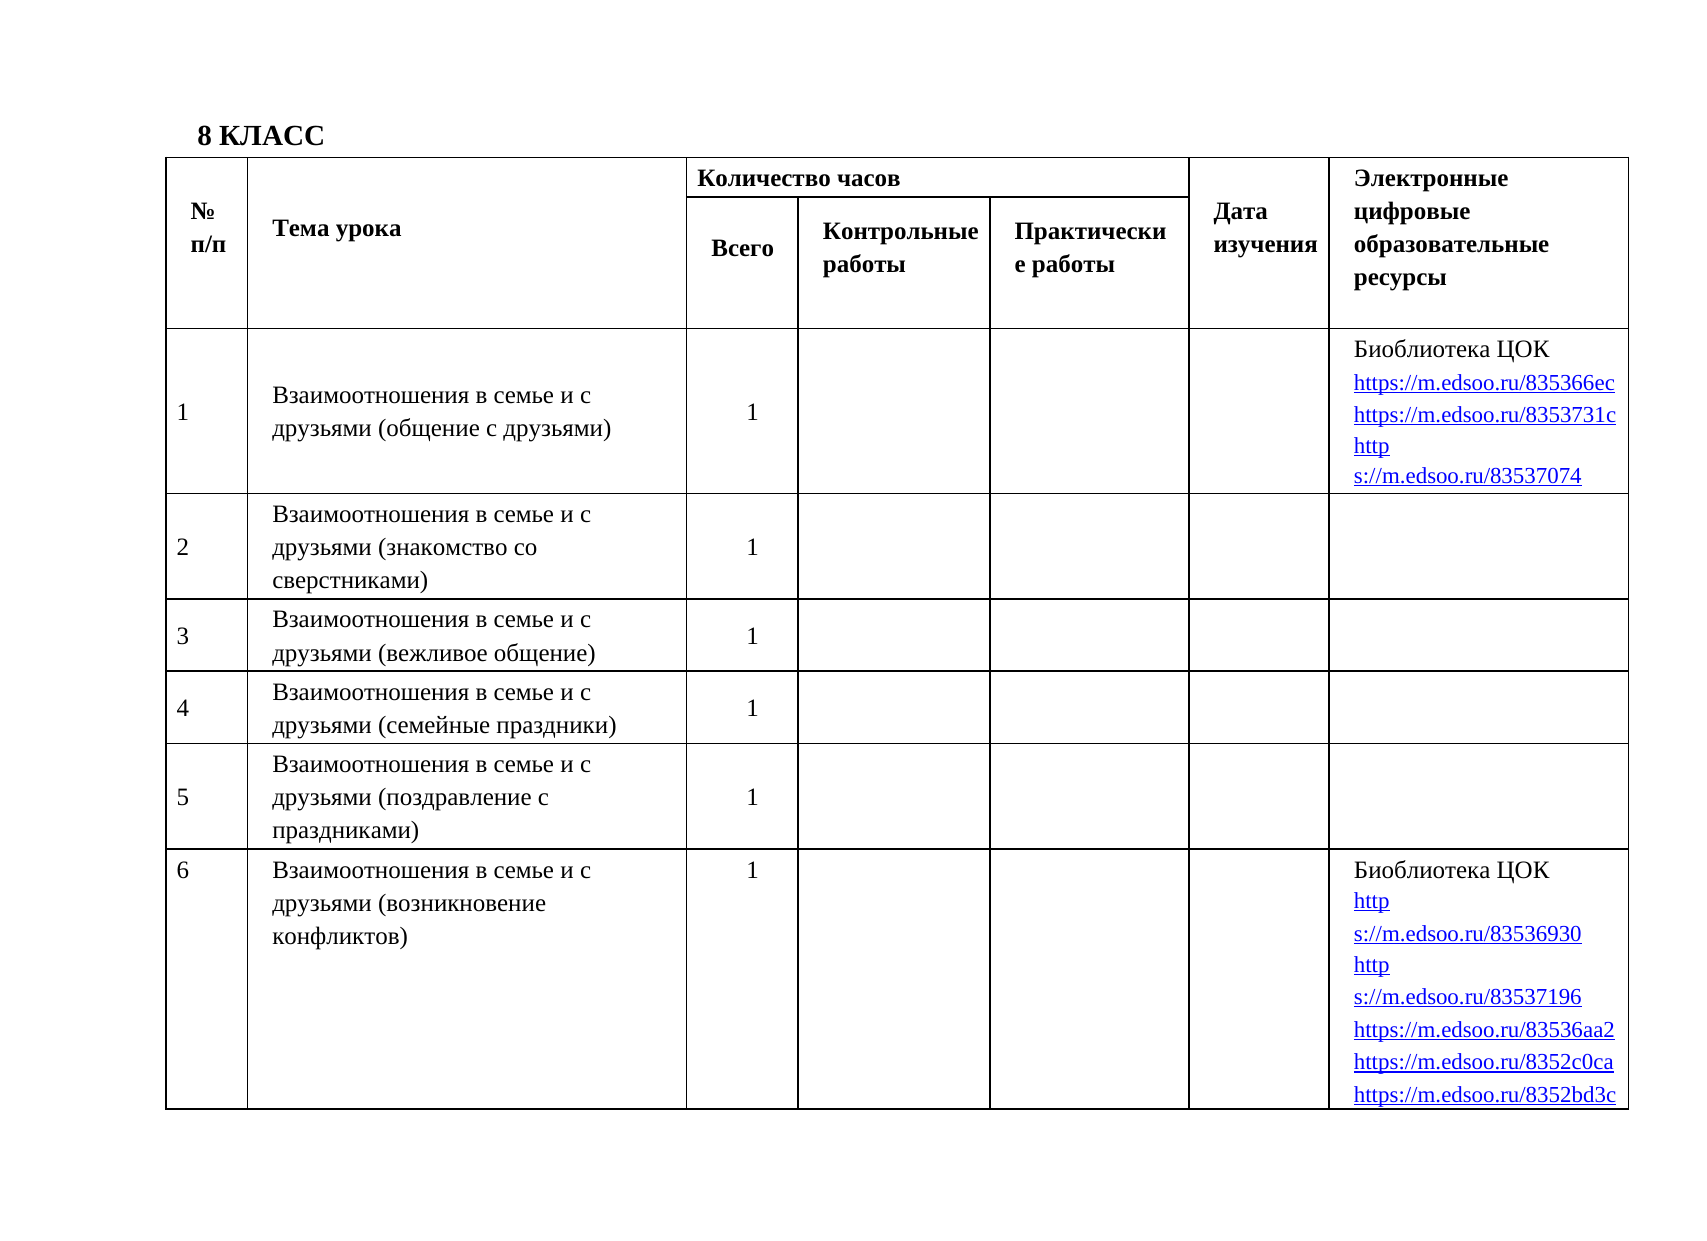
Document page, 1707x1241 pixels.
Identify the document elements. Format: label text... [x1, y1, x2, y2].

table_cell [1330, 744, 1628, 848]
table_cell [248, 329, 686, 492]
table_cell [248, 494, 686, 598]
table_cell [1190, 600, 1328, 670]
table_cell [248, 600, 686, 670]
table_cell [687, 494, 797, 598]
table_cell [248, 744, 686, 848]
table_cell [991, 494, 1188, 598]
text 8 КЛАСС [190, 118, 1618, 152]
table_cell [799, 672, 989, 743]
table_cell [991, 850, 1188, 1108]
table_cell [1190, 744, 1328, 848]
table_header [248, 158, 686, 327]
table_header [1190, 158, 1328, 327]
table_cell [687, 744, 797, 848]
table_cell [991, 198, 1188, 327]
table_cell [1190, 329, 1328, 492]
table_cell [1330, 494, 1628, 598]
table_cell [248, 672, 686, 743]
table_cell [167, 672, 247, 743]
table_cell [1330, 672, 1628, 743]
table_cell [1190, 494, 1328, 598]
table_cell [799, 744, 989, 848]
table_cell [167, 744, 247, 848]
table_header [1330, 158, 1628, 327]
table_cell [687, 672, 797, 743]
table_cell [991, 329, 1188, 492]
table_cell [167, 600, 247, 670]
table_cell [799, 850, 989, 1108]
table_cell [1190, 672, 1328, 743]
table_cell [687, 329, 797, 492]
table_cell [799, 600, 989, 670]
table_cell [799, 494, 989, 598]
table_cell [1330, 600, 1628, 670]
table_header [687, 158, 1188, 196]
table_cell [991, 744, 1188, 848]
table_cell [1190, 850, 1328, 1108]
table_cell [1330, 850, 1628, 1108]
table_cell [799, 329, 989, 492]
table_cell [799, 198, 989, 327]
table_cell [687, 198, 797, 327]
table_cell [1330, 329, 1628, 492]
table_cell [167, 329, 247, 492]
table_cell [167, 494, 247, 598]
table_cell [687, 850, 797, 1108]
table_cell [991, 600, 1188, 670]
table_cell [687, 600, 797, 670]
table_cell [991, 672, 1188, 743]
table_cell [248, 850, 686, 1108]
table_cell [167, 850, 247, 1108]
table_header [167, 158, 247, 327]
